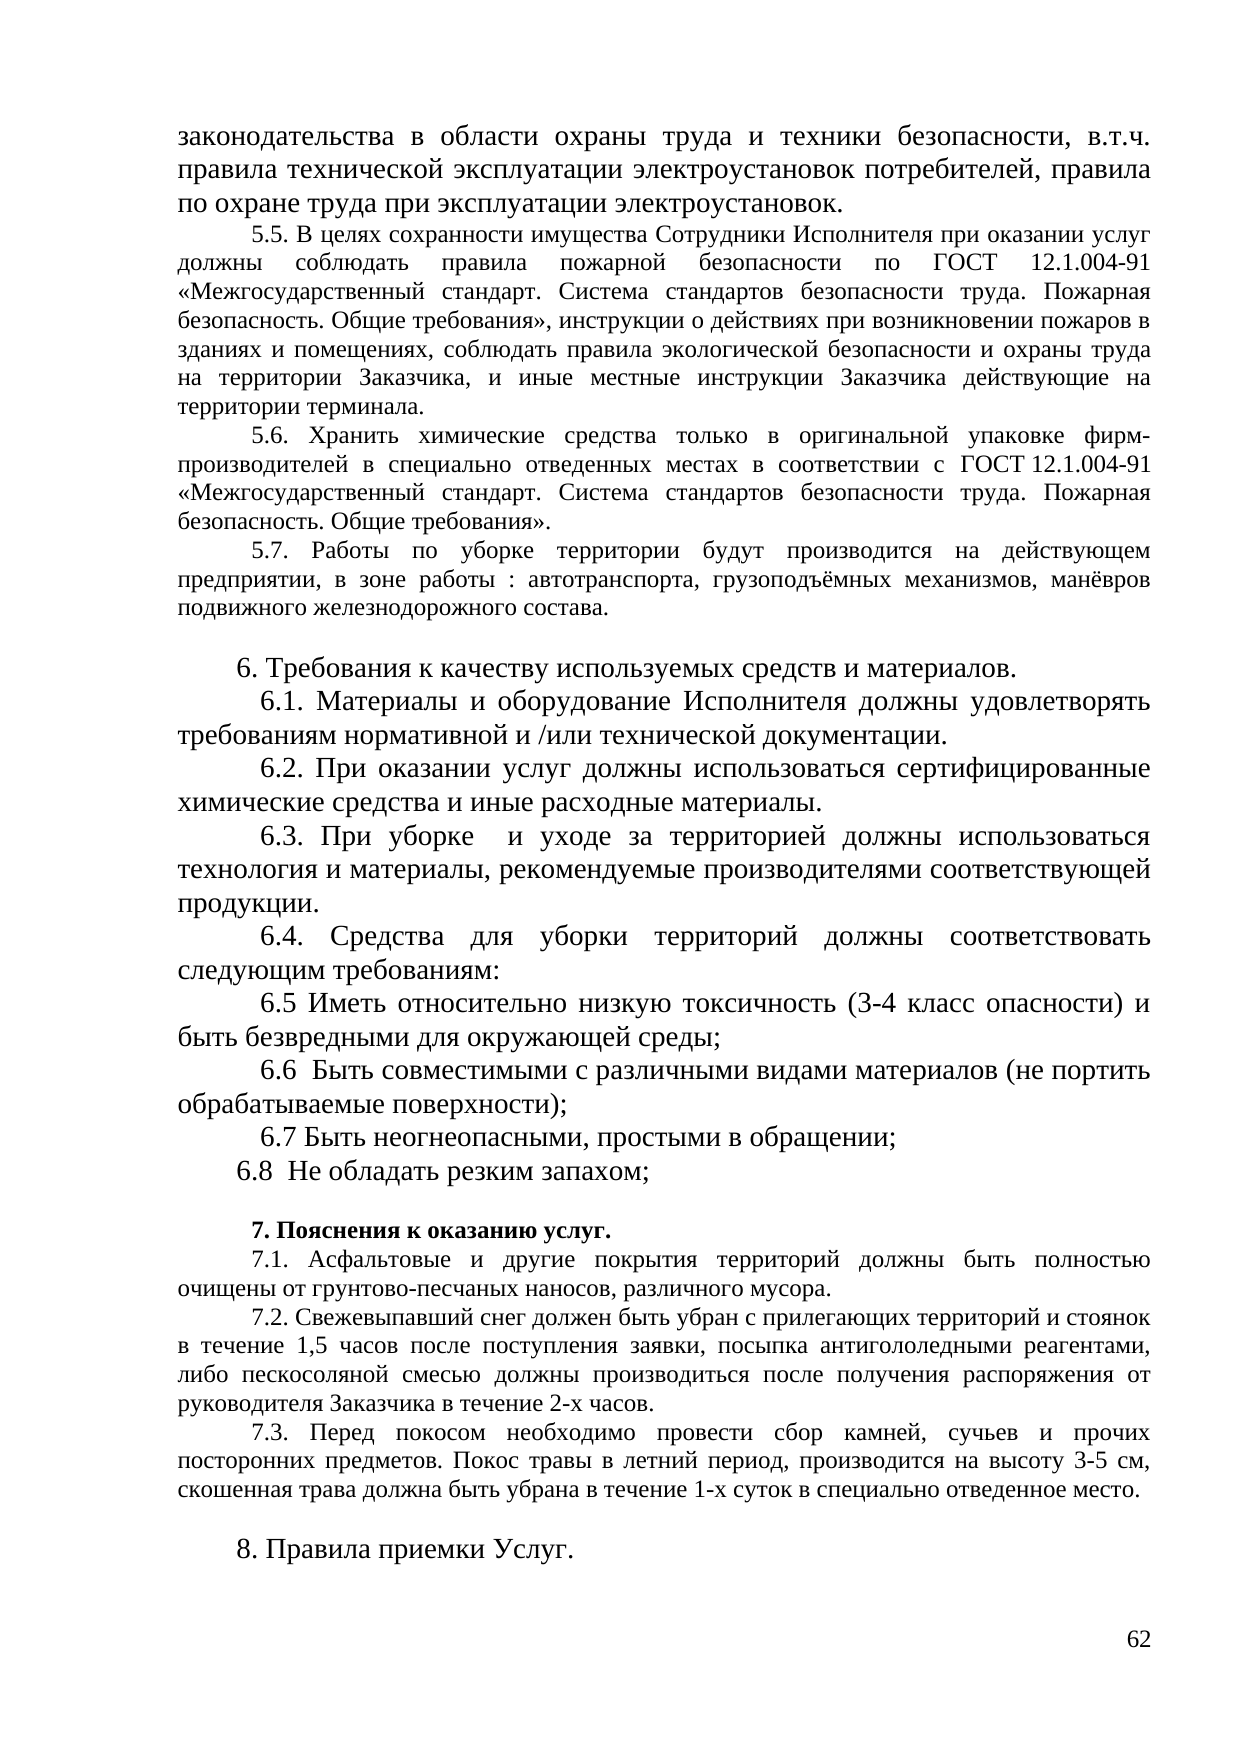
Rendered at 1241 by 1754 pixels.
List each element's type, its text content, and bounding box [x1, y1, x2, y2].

text 5.7. Работы по уборке территории будут производится на действующем предприятии, в зоне работы : автотранспорта, грузоподъёмных механизмов, манёвров подвижного железнодорожного состава. [177, 535, 1152, 621]
text 5.6. Хранить химические средства только в оригинальной упаковке фирм-производителей в специально отведенных местах в соответствии с ГОСТ 12.1.004-91 «Межгосударственный стандарт. Система стандартов безопасности труда. Пожарная безопасность. Общие требования». [177, 420, 1152, 535]
list 6.8 Не обладать резким запахом; [177, 1153, 1152, 1187]
text 7.3. Перед покосом необходимо провести сбор камней, сучьев и прочих посторонних предметов. Покос травы в летний период, производится на высоту 3-5 см, скошенная трава должна быть убрана в течение 1-х суток в специально отведенное место. [177, 1417, 1152, 1503]
text 7.1. Асфальтовые и другие покрытия территорий должны быть полностью очищены от грунтово-песчаных наносов, различного мусора. [177, 1244, 1152, 1302]
text 7.2. Свежевыпавший снег должен быть убран с прилегающих территорий и стоянок в течение 1,5 часов после поступления заявки, посыпка антигололедными реагентами, либо пескосоляной смесью должны производиться после получения распоряжения от руководителя Заказчика в течение 2-х часов. [177, 1302, 1152, 1417]
list 6.3. При уборке и уходе за территорией должны использоваться технология и материалы, рекомендуемые производителями соответствующей продукции. [177, 818, 1152, 918]
list 6.5 Иметь относительно низкую токсичность (3-4 класс опасности) и быть безвредными для окружающей среды; [177, 985, 1152, 1052]
list 6.6 Быть совместимыми с различными видами материалов (не портить обрабатываемые поверхности); [177, 1052, 1152, 1119]
list 6.4. Средства для уборки территорий должны соответствовать следующим требованиям: [177, 918, 1152, 985]
list 5.5. В целях сохранности имущества Сотрудники Исполнителя при оказании услуг должны соблюдать правила пожарной безопасности по ГОСТ 12.1.004-91 «Межгосударственный стандарт. Система стандартов безопасности труда. Пожарная безопасность. Общие требования», инструкции о действиях при возникновении пожаров в зданиях и помещениях, соблюдать правила экологической безопасности и охраны труда на территории Заказчика, и иные местные инструкции Заказчика действующие на территории терминала. [177, 219, 1152, 420]
list 6.1. Материалы и оборудование Исполнителя должны удовлетворять требованиям нормативной и /или технической документации. [177, 683, 1152, 751]
list 6.2. При оказании услуг должны использоваться сертифицированные химические средства и иные расходные материалы. [177, 751, 1152, 818]
text 7. Пояснения к оказанию услуг. [177, 1215, 1152, 1244]
list 8. Правила приемки Услуг. [177, 1532, 1152, 1565]
list 6.7 Быть неогнеопасными, простыми в обращении; [177, 1119, 1152, 1153]
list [177, 118, 1152, 219]
list 6. Требования к качеству используемых средств и материалов. [177, 650, 1152, 683]
